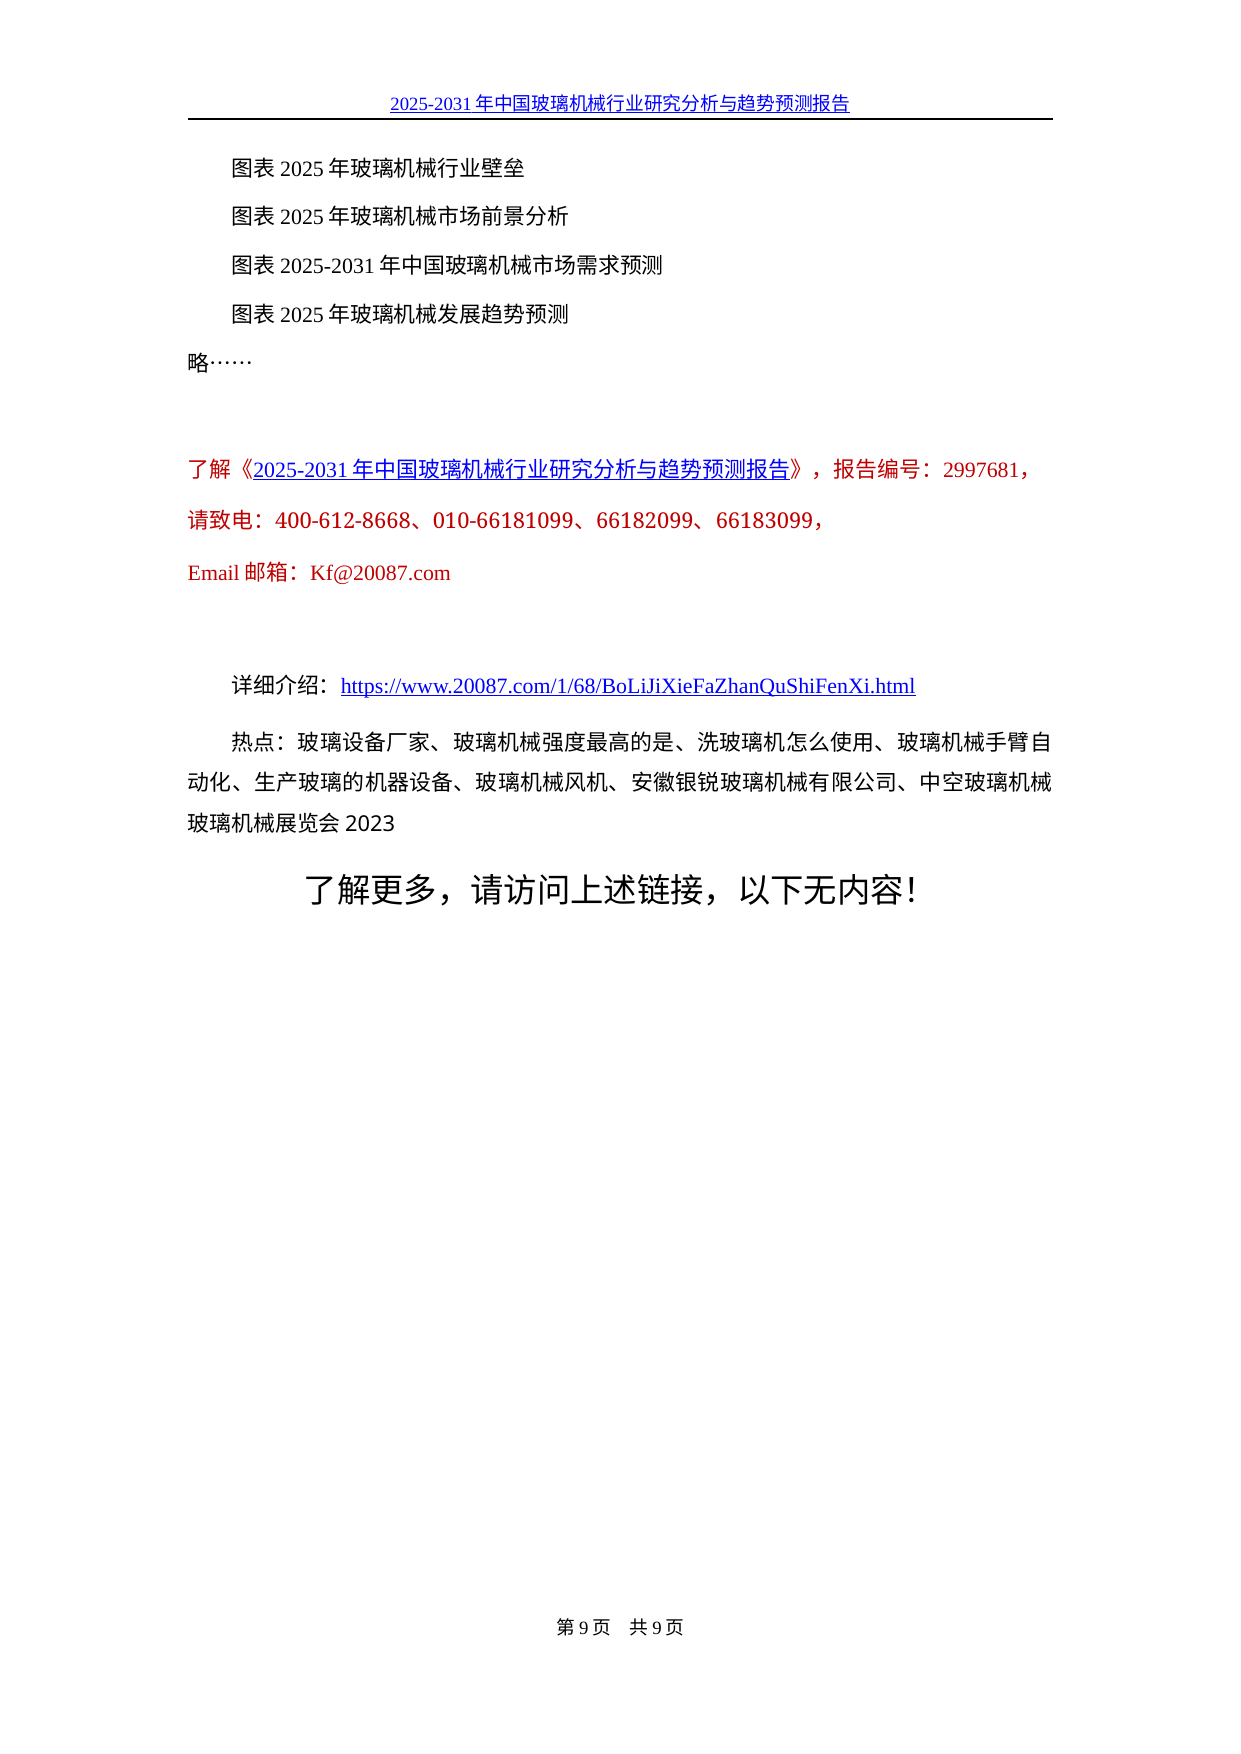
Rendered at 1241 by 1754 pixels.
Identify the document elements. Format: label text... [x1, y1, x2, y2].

text 热点：玻璃设备厂家、玻璃机械强度最高的是、洗玻璃机怎么使用、玻璃机械手臂自动化、生产玻璃的机器设备、玻璃机械风机、安徽银锐玻璃机械有限公司、中空玻璃机械、玻璃机械展览会2023 [187, 724, 1053, 838]
text 请致电：400-612-8668、010-66181099、66182099、66183099， [187, 503, 1053, 536]
text 了解《2025-2031年中国玻璃机械行业研究分析与趋势预测报告》，报告编号：2997681， [187, 452, 1053, 484]
title 了解更多，请访问上述链接，以下无内容！ [187, 856, 1053, 921]
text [187, 150, 1053, 378]
text Email邮箱：Kf@20087.com [187, 555, 1053, 587]
text 详细介绍：https://www.20087.com/1/68/BoLiJiXieFaZhanQuShiFenXi.html [187, 668, 1053, 700]
